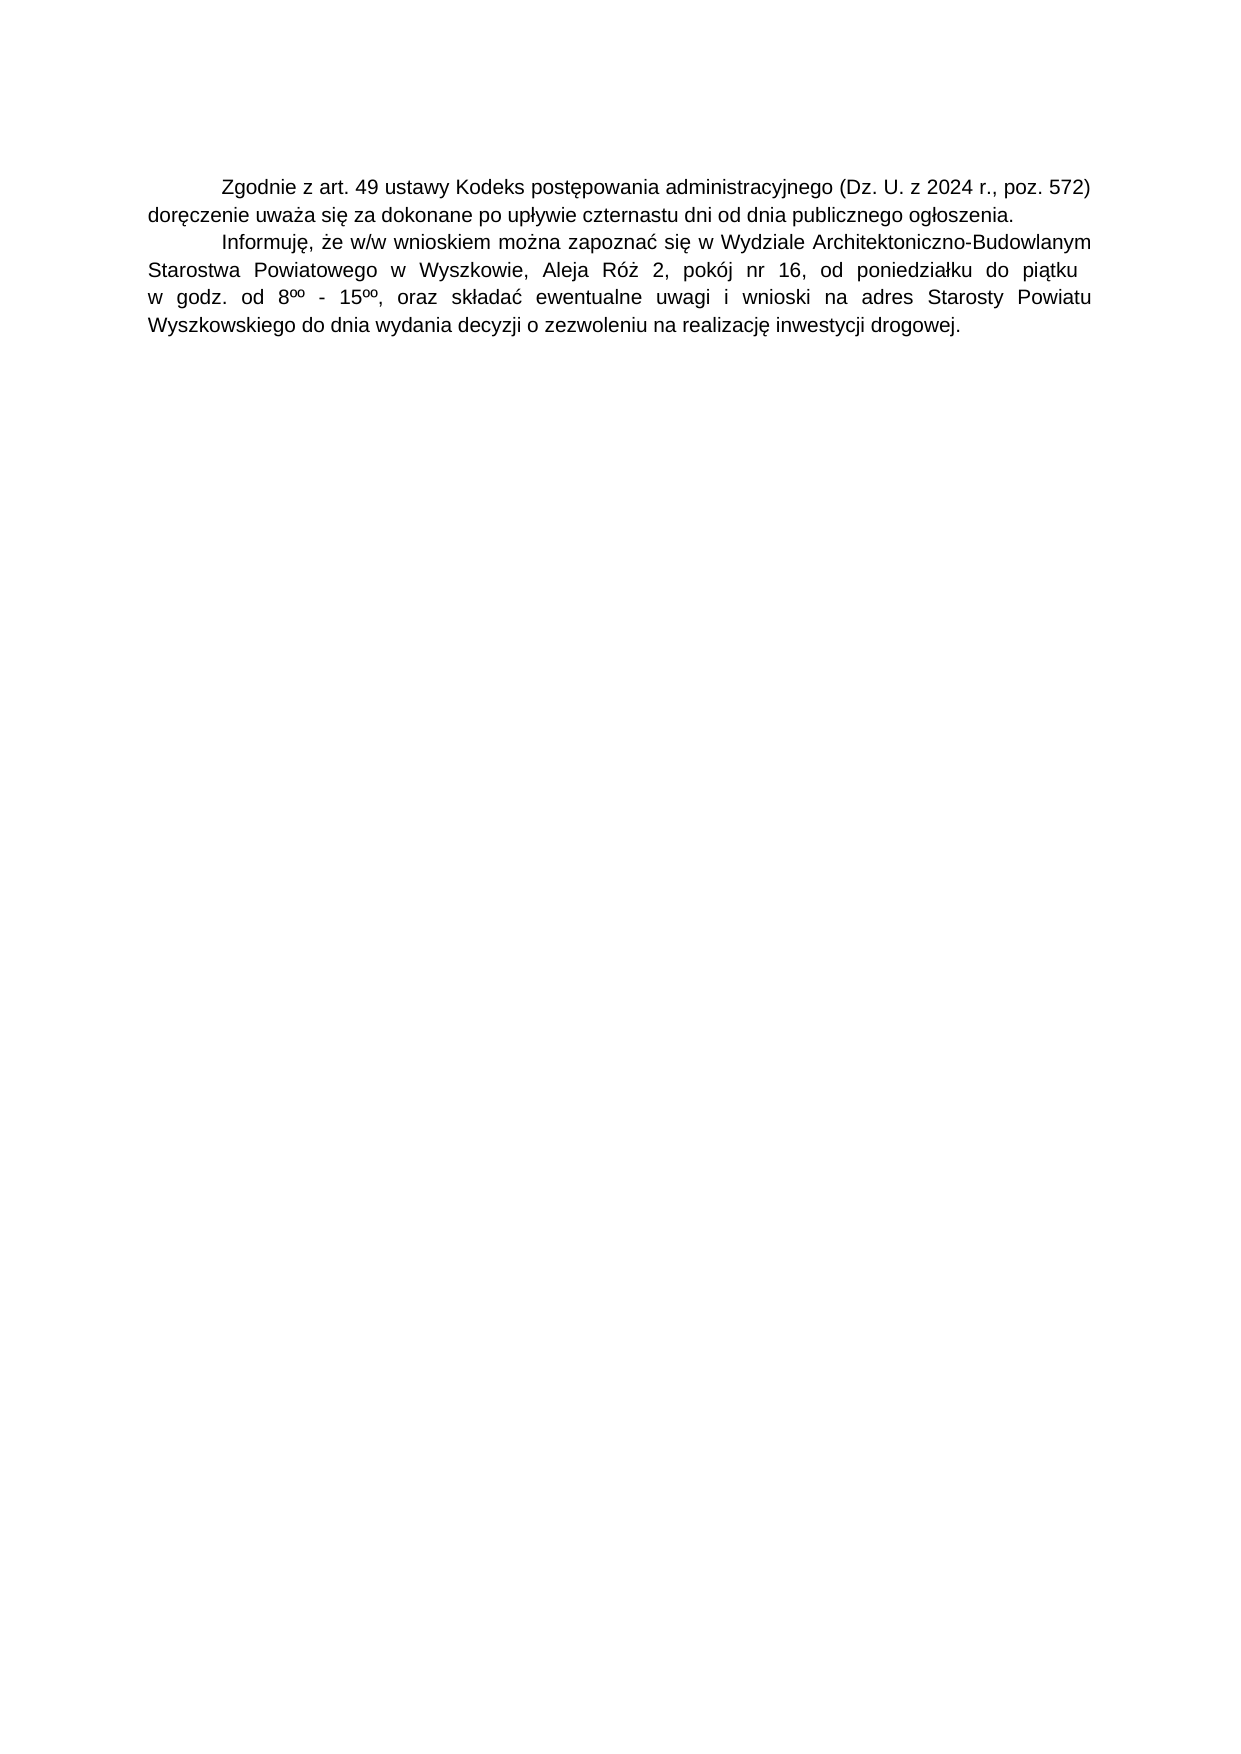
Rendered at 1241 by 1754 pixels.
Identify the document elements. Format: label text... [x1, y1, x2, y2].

text Informuję, że w/w wnioskiem można zapoznać się w Wydziale Architektoniczno-Budowlanym Starostwa Powiatowego w Wyszkowie, Aleja Róż 2, pokój nr 16, od poniedziałku do piątku w godz. od 8ºº - 15ºº, oraz składać ewentualne uwagi i wnioski na adres Starosty Powiatu Wyszkowskiego do dnia wydania decyzji o zezwoleniu na realizację inwestycji drogowej. [148, 230, 1093, 337]
text Zgodnie z art. 49 ustawy Kodeks postępowania administracyjnego (Dz. U. z 2024 r., poz. 572) doręczenie uważa się za dokonane po upływie czternastu dni od dnia publicznego ogłoszenia. [148, 175, 1093, 227]
